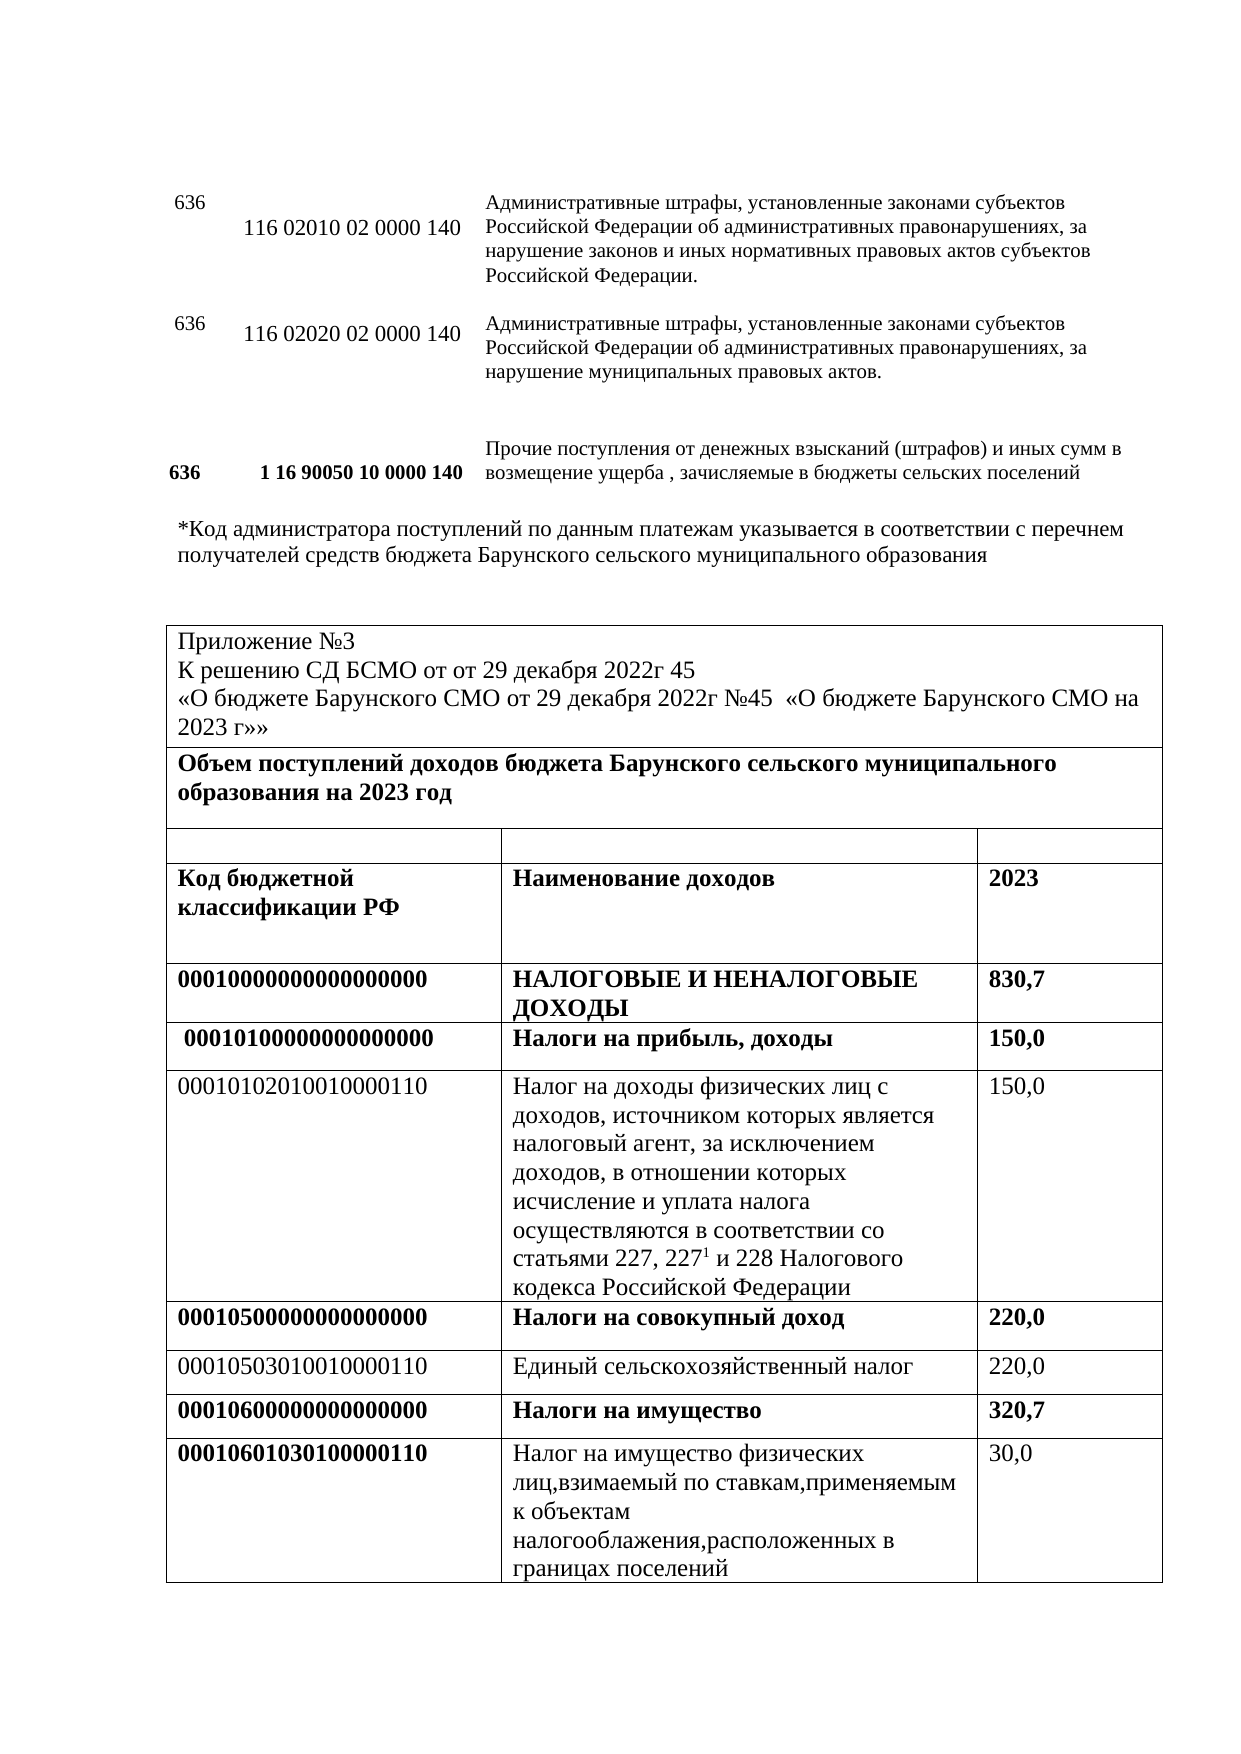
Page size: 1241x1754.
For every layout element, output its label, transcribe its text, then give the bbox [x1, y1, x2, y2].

table_cell 00010500000000000000 [167, 1302, 501, 1350]
table_cell 150,0 [978, 1071, 1162, 1301]
table_cell [978, 829, 1162, 862]
table_cell 220,0 [978, 1351, 1162, 1394]
table_cell 00010102010010000110 [167, 1071, 501, 1301]
table_cell Прочие поступления от денежных взысканий (штрафов) и иных сумм в возмещение ущерба , зачисляемые в бюджеты сельских поселений [482, 436, 1173, 488]
table_cell 830,7 [978, 964, 1162, 1022]
text *Код администратора поступлений по данным платежам указывается в соответствии с перечнем получателей средств бюджета Барунского сельского муниципального образования [177, 515, 1152, 567]
table_cell 320,7 [978, 1395, 1162, 1437]
table_cell Объем поступлений доходов бюджета Барунского сельского муниципального образования на 2023 год [167, 748, 1162, 828]
table_cell Налоги на имущество [502, 1395, 977, 1437]
table_cell 00010100000000000000 [167, 1023, 501, 1070]
table_cell Наименование доходов [502, 864, 977, 963]
table_cell 220,0 [978, 1302, 1162, 1350]
table_cell 636 [140, 436, 240, 488]
table_cell 30,0 [978, 1439, 1162, 1582]
table_cell 1 16 90050 10 0000 140 [240, 436, 482, 488]
table_cell 150,0 [978, 1023, 1162, 1070]
table_cell 2023 [978, 864, 1162, 963]
table_cell Код бюджетной классификации РФ [167, 864, 501, 963]
table_cell Административные штрафы, установленные законами субъектов Российской Федерации об административных правонарушениях, за нарушение законов и иных нормативных правовых актов субъектов Российской Федерации. Административные штрафы, установленные законами субъектов Российской Федерации об административных правонарушениях, за нарушение муниципальных правовых актов. [482, 118, 1173, 436]
table_header Приложение №3 К решению СД БСМО от от 29 декабря 2022г 45 «О бюджете Барунского СМО от 29 декабря 2022г №45 «О бюджете Барунского СМО на 2023 г»» [167, 626, 1162, 747]
table_cell Налоги на совокупный доход [502, 1302, 977, 1350]
table_cell 00010000000000000000 [167, 964, 501, 1022]
table_cell 00010503010010000110 [167, 1351, 501, 1394]
table_cell Налог на имущество физических лиц,взимаемый по ставкам,применяемым к объектам налогооблажения,расположенных в границах поселений [502, 1439, 977, 1582]
table_cell Налоги на прибыль, доходы [502, 1023, 977, 1070]
table_cell Единый сельскохозяйственный налог [502, 1351, 977, 1394]
table_cell НАЛОГОВЫЕ И НЕНАЛОГОВЫЕ ДОХОДЫ [502, 964, 977, 1022]
table_cell 00010600000000000000 [167, 1395, 501, 1437]
table_cell 00010601030100000110 [167, 1439, 501, 1582]
table_cell Налог на доходы физических лиц с доходов, источником которых является налоговый агент, за исключением доходов, в отношении которых исчисление и уплата налога осуществляются в соответствии со статьями 227, 2271 и 228 Налогового кодекса Российской Федерации [502, 1071, 977, 1301]
table_cell [167, 829, 501, 862]
table_cell 636 636 [140, 118, 240, 436]
table_cell 116 02010 02 0000 140 116 02020 02 0000 140 [240, 118, 482, 436]
table_cell [502, 829, 977, 862]
